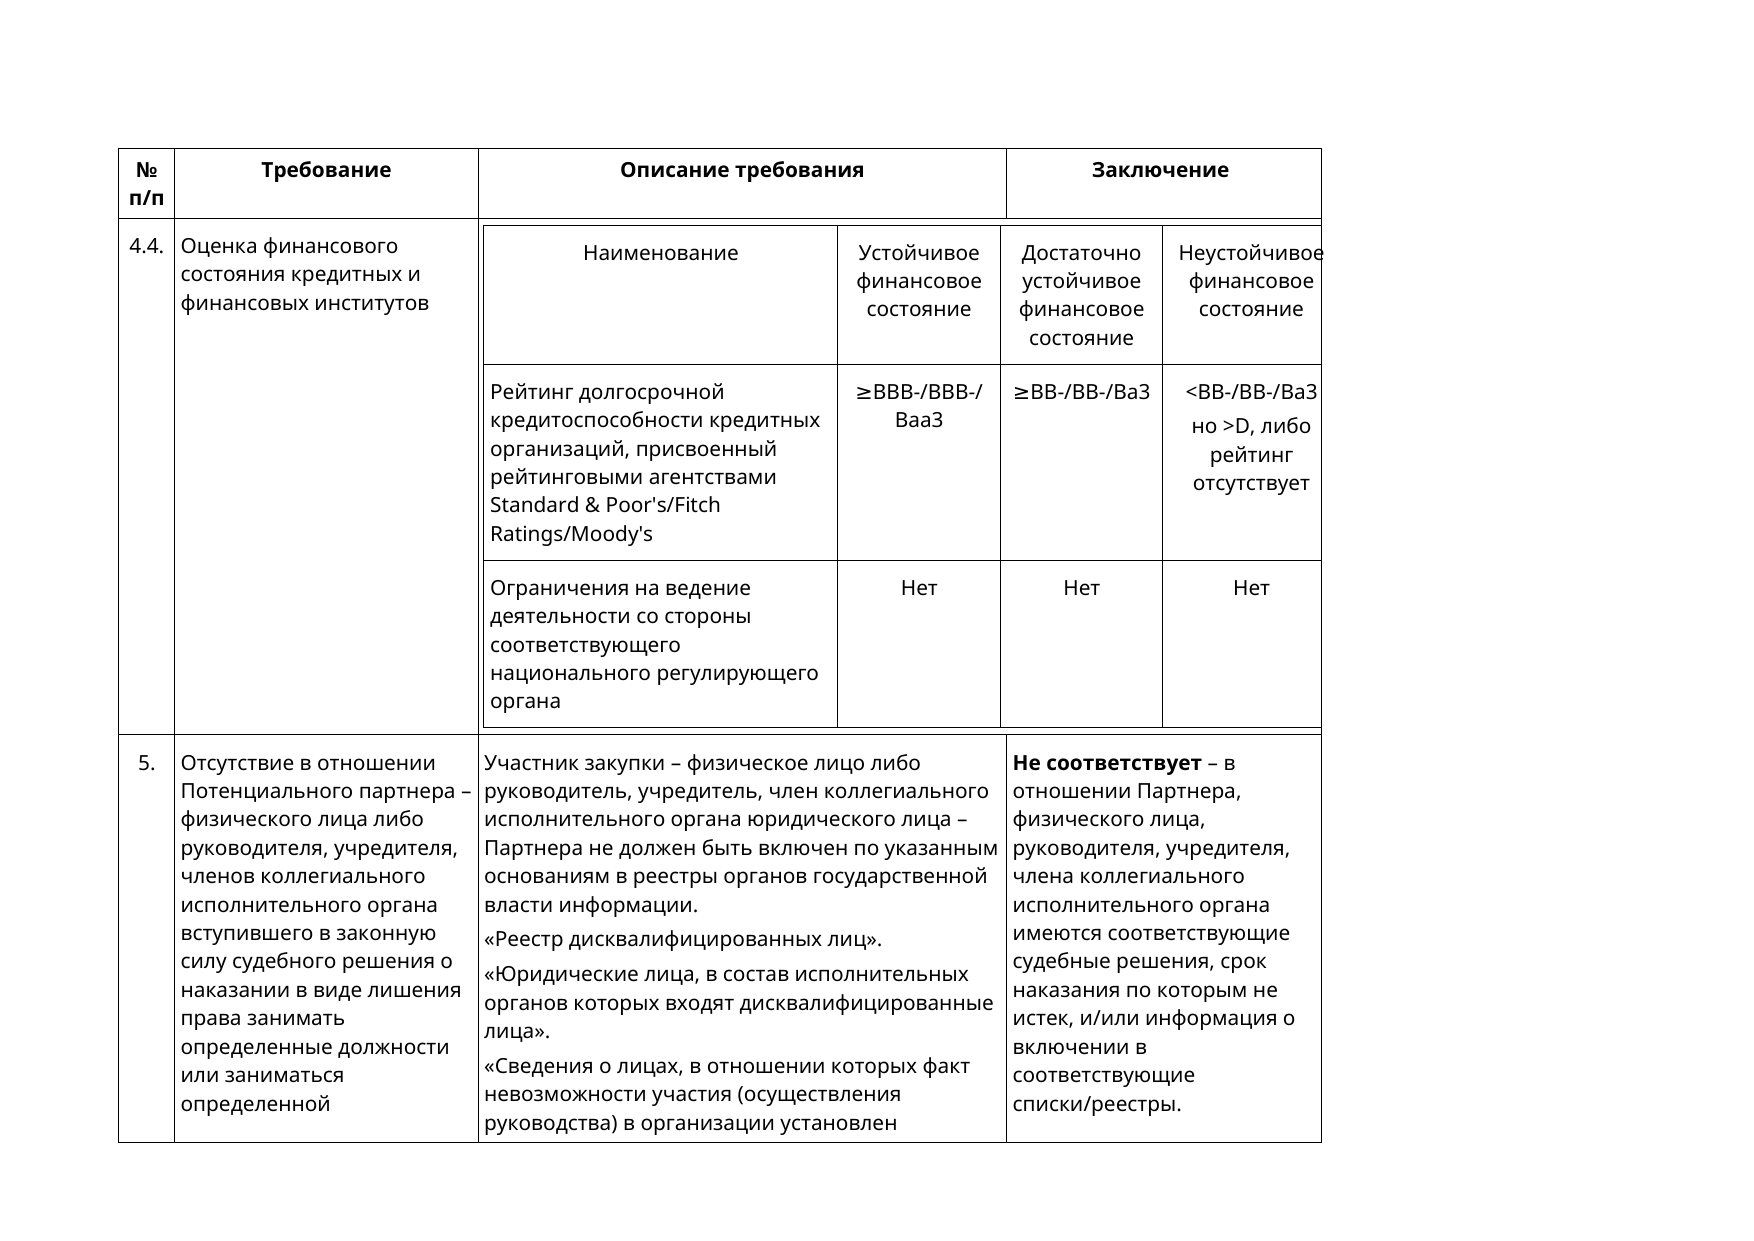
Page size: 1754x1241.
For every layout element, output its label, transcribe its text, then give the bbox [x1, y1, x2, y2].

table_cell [479, 735, 1006, 1142]
table_cell Оценка финансового состояния кредитных и финансовых институтов [175, 219, 478, 734]
table_header № п/п [119, 149, 174, 217]
table_header Заключение [1007, 149, 1321, 217]
table_header Требование [175, 149, 478, 217]
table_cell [1007, 735, 1321, 1142]
table_cell 5. [119, 735, 174, 1142]
table_cell [479, 219, 1321, 734]
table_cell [175, 735, 478, 1142]
table_cell 4.4. [119, 219, 174, 734]
table_header Описание требования [479, 149, 1006, 217]
